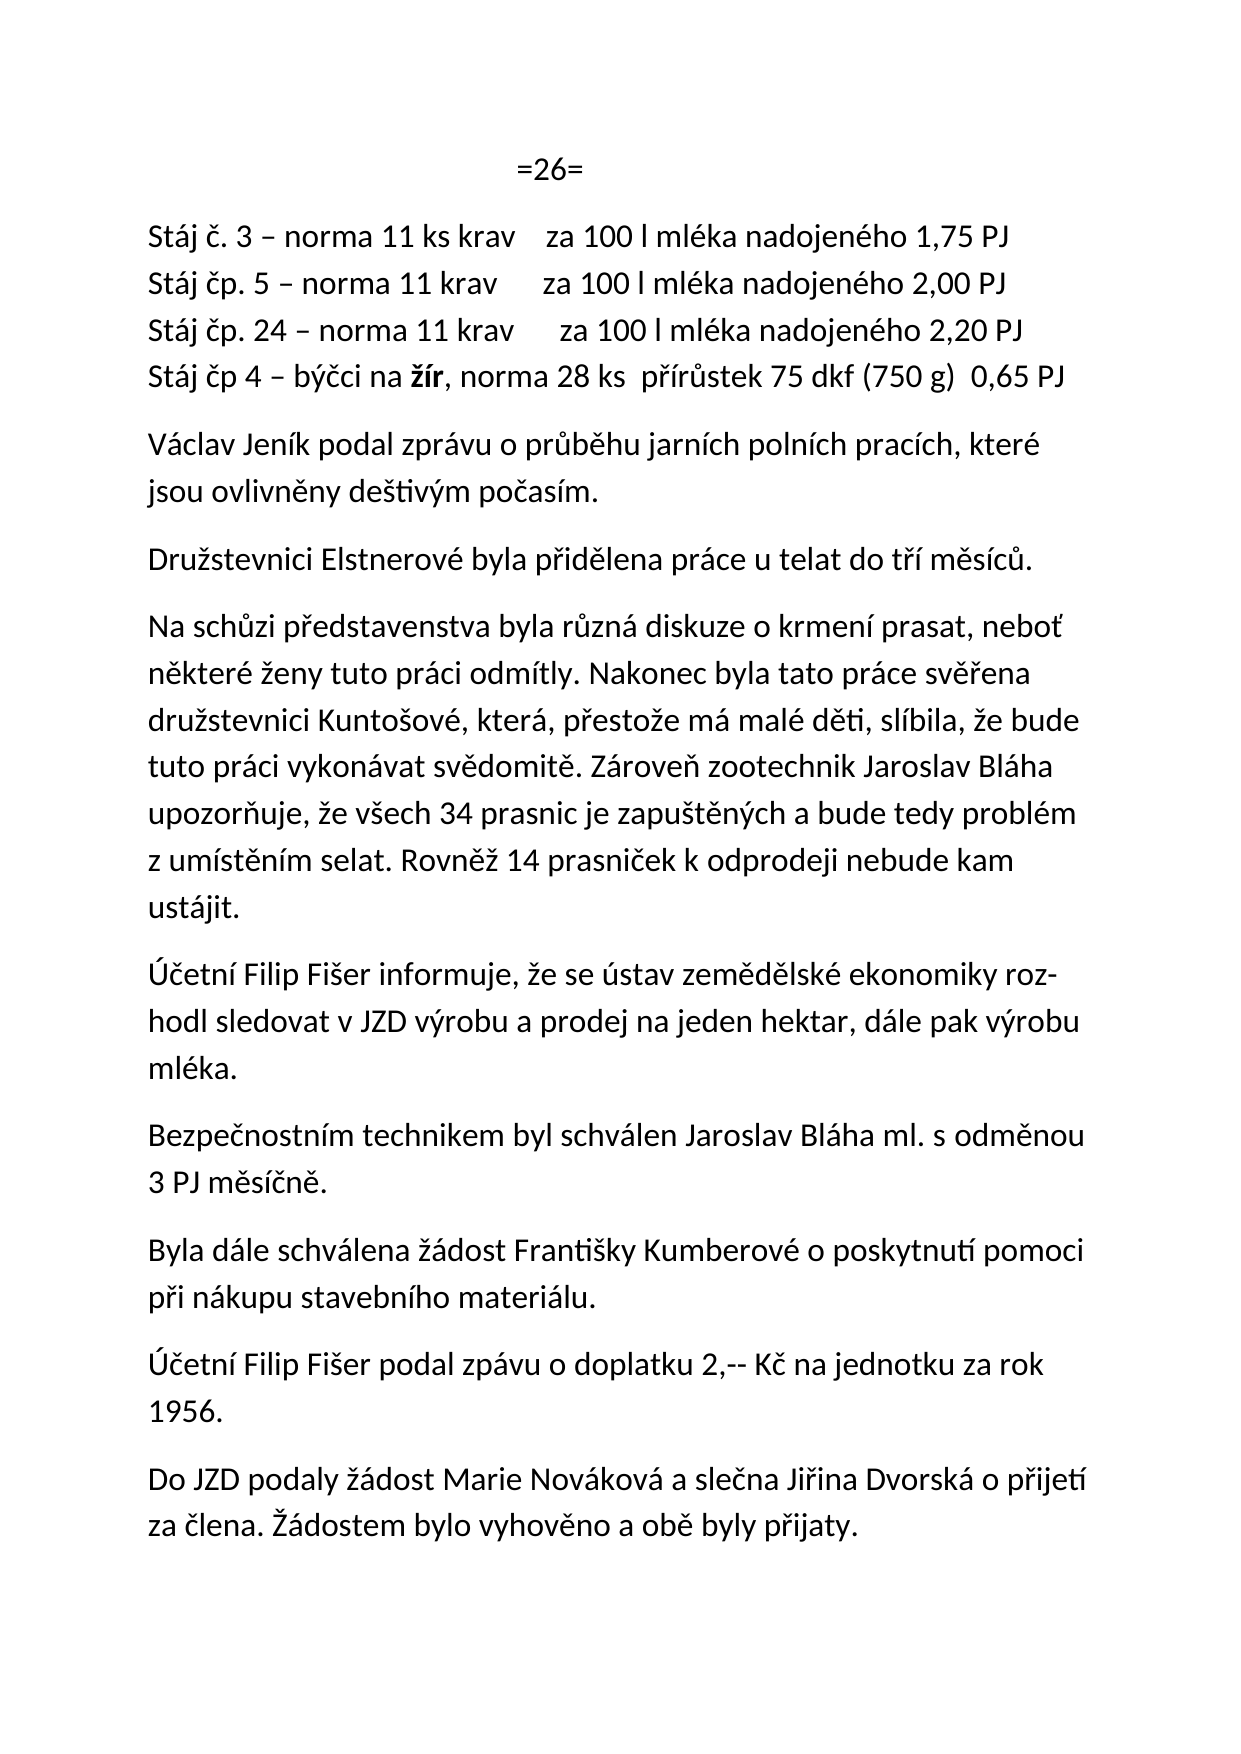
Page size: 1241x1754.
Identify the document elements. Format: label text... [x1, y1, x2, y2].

text Na schůzi představenstva byla různá diskuze o krmení prasat, neboť některé ženy tuto práci odmítly. Nakonec byla tato práce svěřena družstevnici Kuntošové, která, přestože má malé děti, slíbila, že bude tuto práci vykonávat svědomitě. Zároveň zootechnik Jaroslav Bláha upozorňuje, že všech 34 prasnic je zapuštěných a bude tedy problém z umístěním selat. Rovněž 14 prasniček k odprodeji nebude kam ustájit. [148, 605, 1093, 926]
text Do JZD podaly žádost Marie Nováková a slečna Jiřina Dvorská o přijetí za člena. Žádostem bylo vyhověno a obě byly přijaty. [148, 1458, 1093, 1545]
text Účetní Filip Fišer podal zpávu o doplatku 2,-- Kč na jednotku za rok 1956. [148, 1343, 1093, 1431]
text Družstevnici Elstnerové byla přidělena práce u telat do tří měsíců. [148, 537, 1093, 578]
text Bezpečnostním technikem byl schválen Jaroslav Bláha ml. s odměnou 3 PJ měsíčně. [148, 1114, 1093, 1202]
text Byla dále schválena žádost Františky Kumberové o poskytnutí pomoci při nákupu stavebního materiálu. [148, 1229, 1093, 1316]
text =26= [148, 148, 1093, 188]
text Václav Jeník podal zprávu o průběhu jarních polních pracích, které jsou ovlivněny deštivým počasím. [148, 423, 1093, 511]
text Stáj č. 3 – norma 11 ks krav za 100 l mléka nadojeného 1,75 PJ Stáj čp. 5 – norma 11 krav za 100 l mléka nadojeného 2,00 PJ Stáj čp. 24 – norma 11 krav za 100 l mléka nadojeného 2,20 PJ Stáj čp 4 – býčci na žír, norma 28 ks přírůstek 75 dkf (750 g) 0,65 PJ [148, 215, 1093, 396]
text Účetní Filip Fišer informuje, že se ústav zemědělské ekonomiky roz-hodl sledovat v JZD výrobu a prodej na jeden hektar, dále pak výrobu mléka. [148, 953, 1093, 1088]
